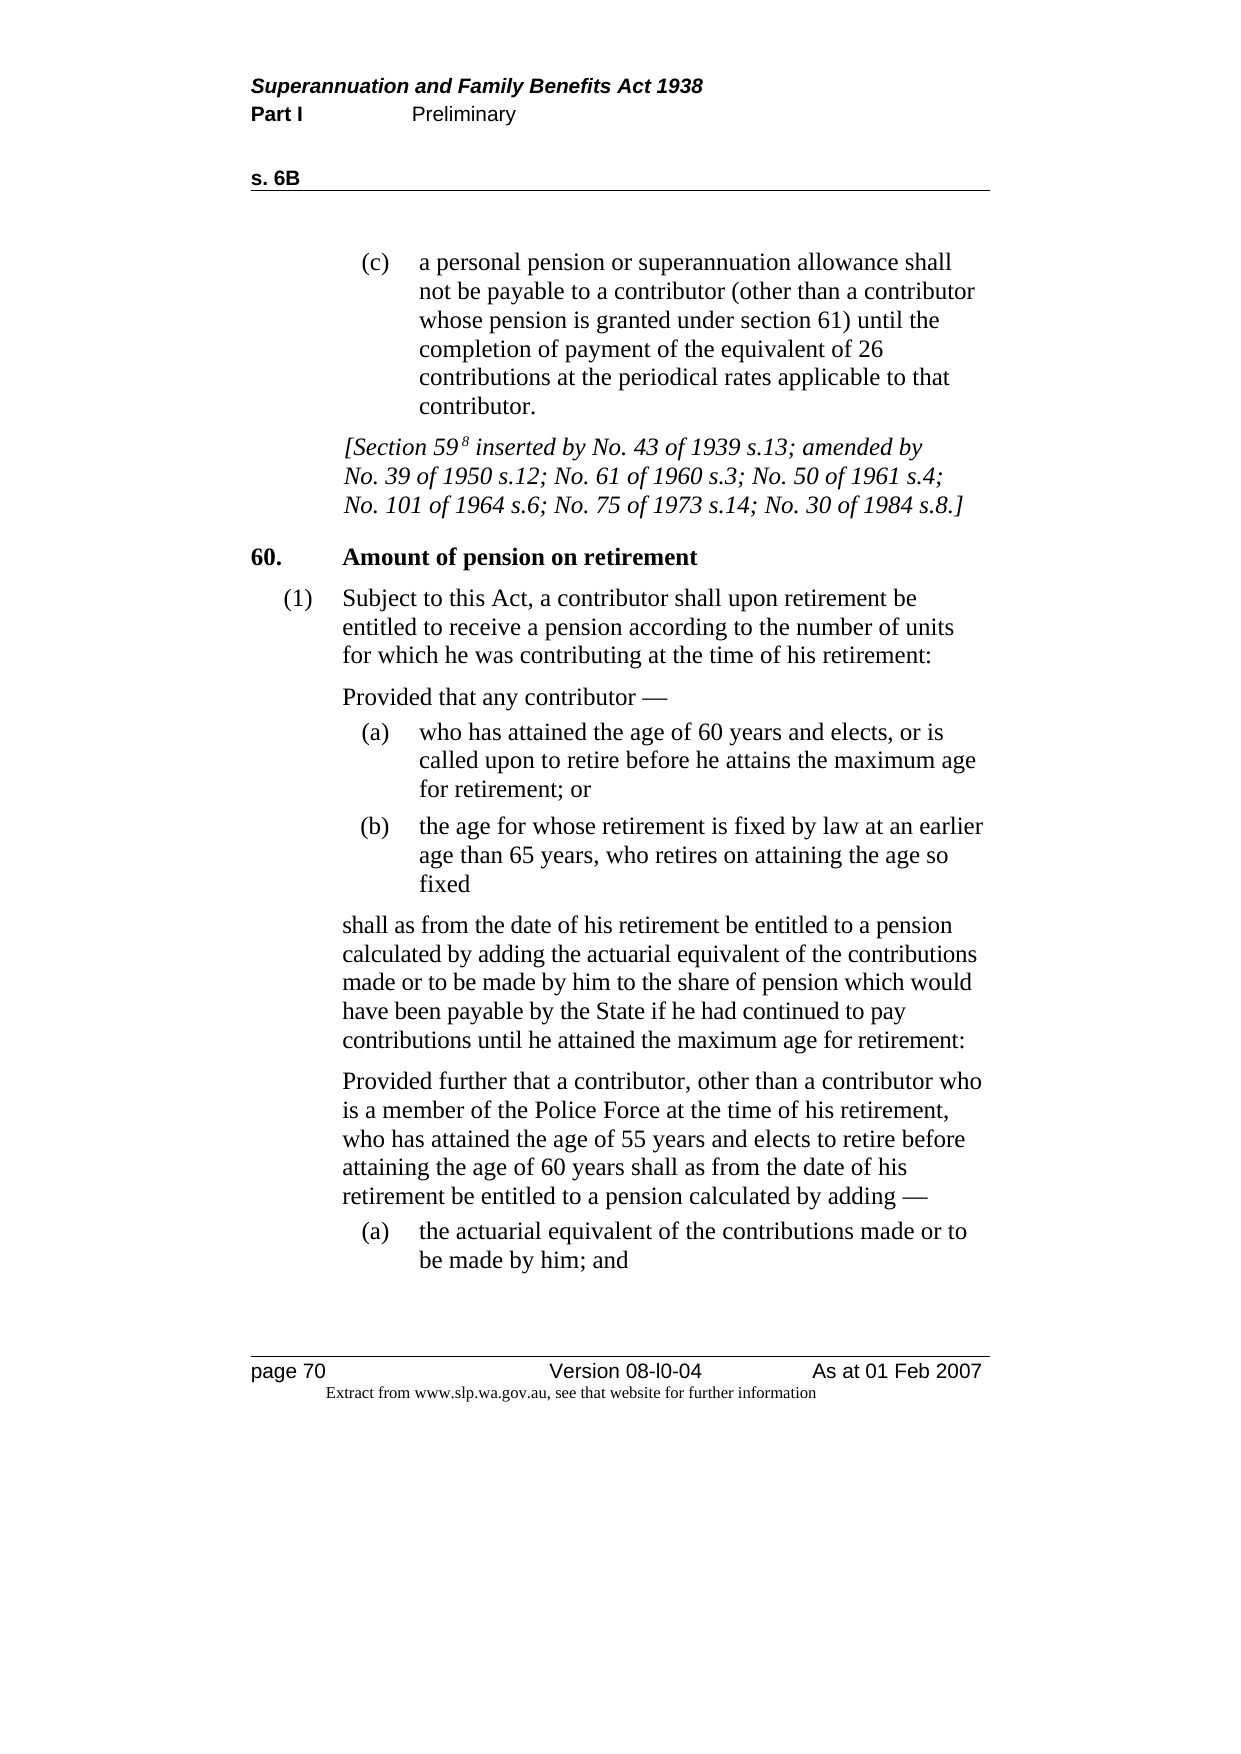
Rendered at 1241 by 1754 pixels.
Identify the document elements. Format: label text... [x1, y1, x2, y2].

subtitle 60. Amount of pension on retirement [251, 542, 990, 570]
text [Section 59 8 inserted by No. 43 of 1939 s.13; amended by No. 39 of 1950 s.12; No. 61 of 1960 s.3; No. 50 of 1961 s.4; No. 101 of 1964 s.6; No. 75 of 1973 s.14; No. 30 of 1984 s.8.] [251, 432, 990, 519]
text shall as from the date of his retirement be entitled to a pension calculated by adding the actuarial equivalent of the contributions made or to be made by him to the share of pension which would have been payable by the State if he had continued to pay contributions until he attained the maximum age for retirement: [251, 910, 990, 1054]
text Provided further that a contributor, other than a contributor who is a member of the Police Force at the time of his retirement, who has attained the age of 55 years and elects to retire before attaining the age of 60 years shall as from the date of his retirement be entitled to a pension calculated by adding — [251, 1066, 990, 1210]
text (a) who has attained the age of 60 years and elects, or is called upon to retire before he attains the maximum age for retirement; or [251, 717, 990, 803]
text (a) the actuarial equivalent of the contributions made or to be made by him; and [251, 1216, 990, 1274]
text Provided that any contributor — [251, 682, 990, 710]
text (1) Subject to this Act, a contributor shall upon retirement be entitled to receive a pension according to the number of units for which he was contributing at the time of his retirement: [251, 583, 990, 669]
text (c) a personal pension or superannuation allowance shall not be payable to a contributor (other than a contributor whose pension is granted under section 61) until the completion of payment of the equivalent of 26 contributions at the periodical rates applicable to that contributor. [251, 247, 990, 420]
text (b) the age for whose retirement is fixed by law at an earlier age than 65 years, who retires on attaining the age so fixed [251, 811, 990, 897]
